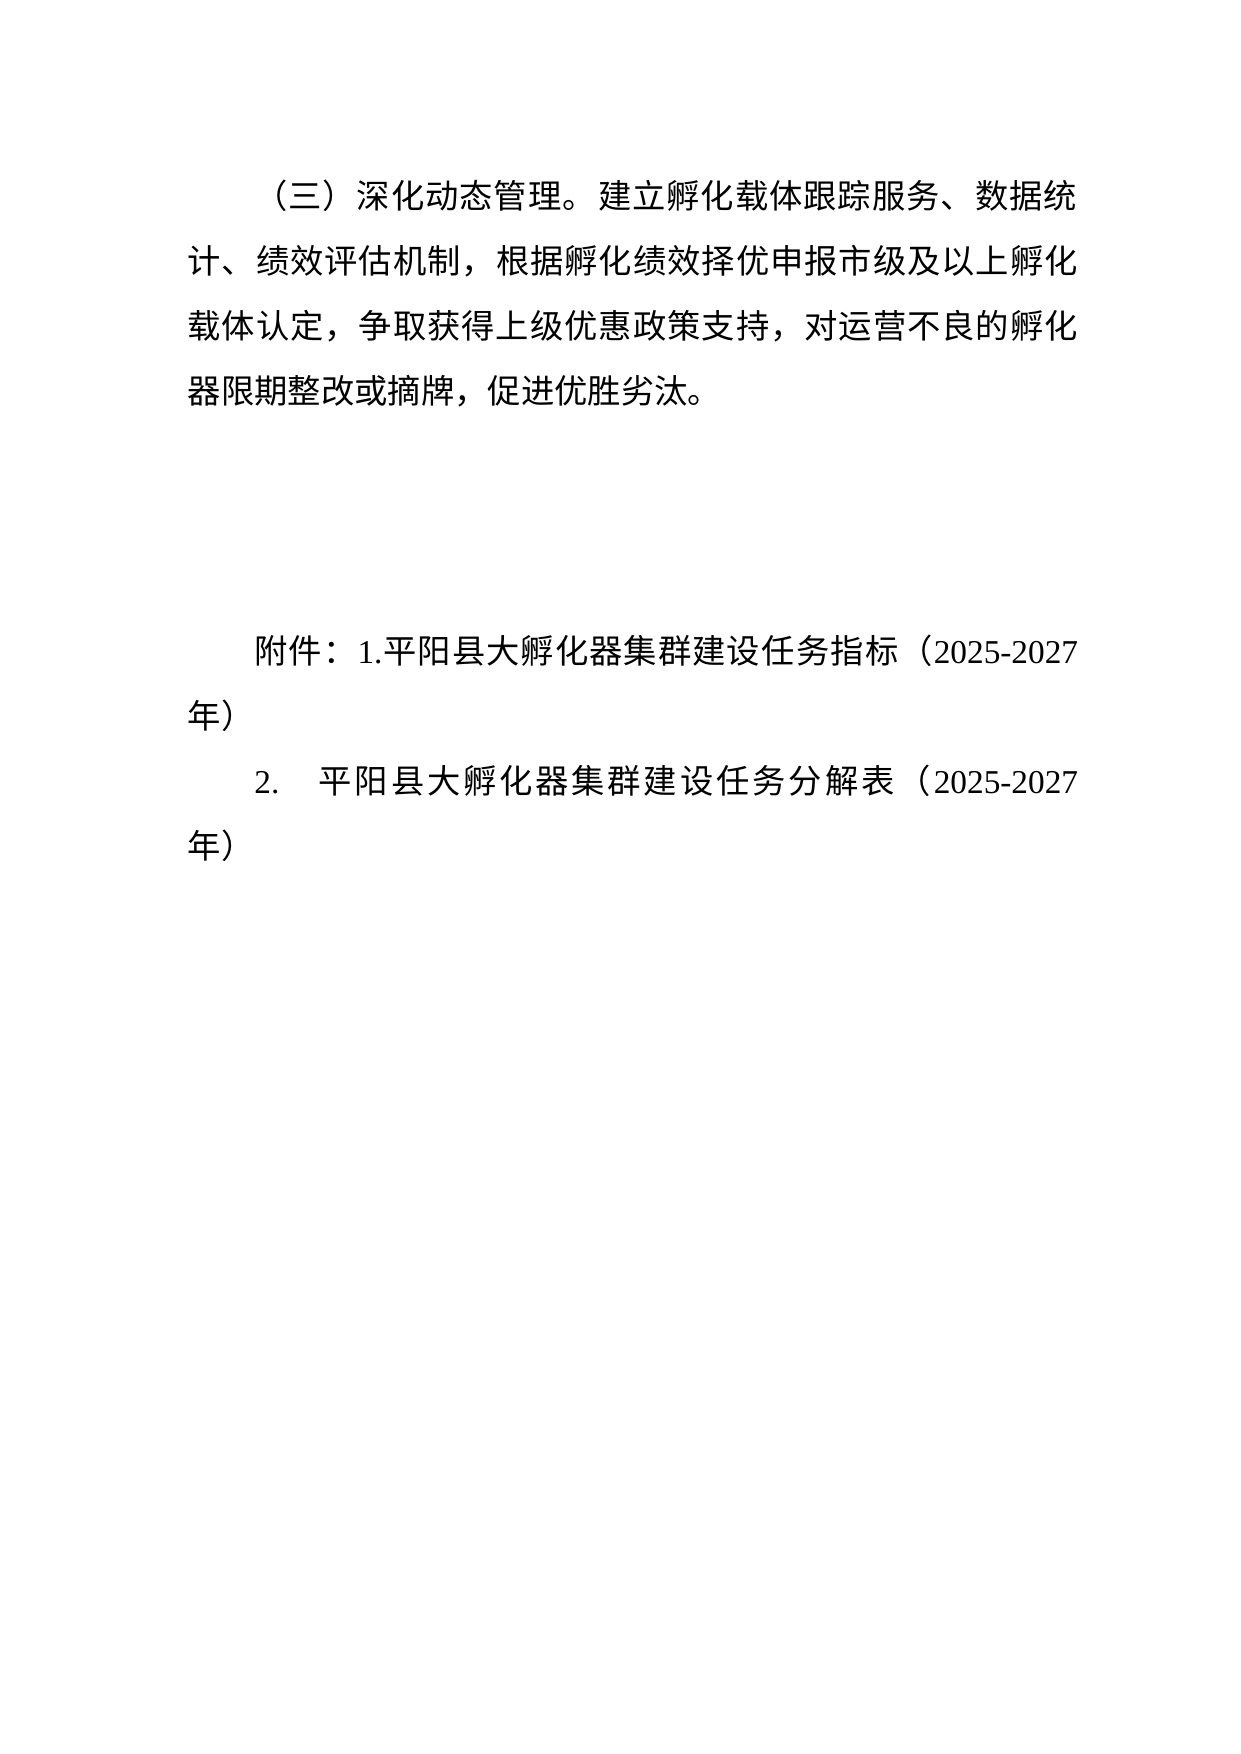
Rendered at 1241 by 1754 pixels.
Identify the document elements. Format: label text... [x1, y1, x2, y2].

text 附件：1.平阳县大孵化器集群建设任务指标（2025-2027年） [187, 617, 1078, 747]
text （三）深化动态管理。建立孵化载体跟踪服务、数据统计、绩效评估机制，根据孵化绩效择优申报市级及以上孵化载体认定，争取获得上级优惠政策支持，对运营不良的孵化器限期整改或摘牌，促进优胜劣汰。 [187, 162, 1078, 422]
list 平阳县大孵化器集群建设任务分解表（2025-2027年） [187, 747, 1078, 877]
